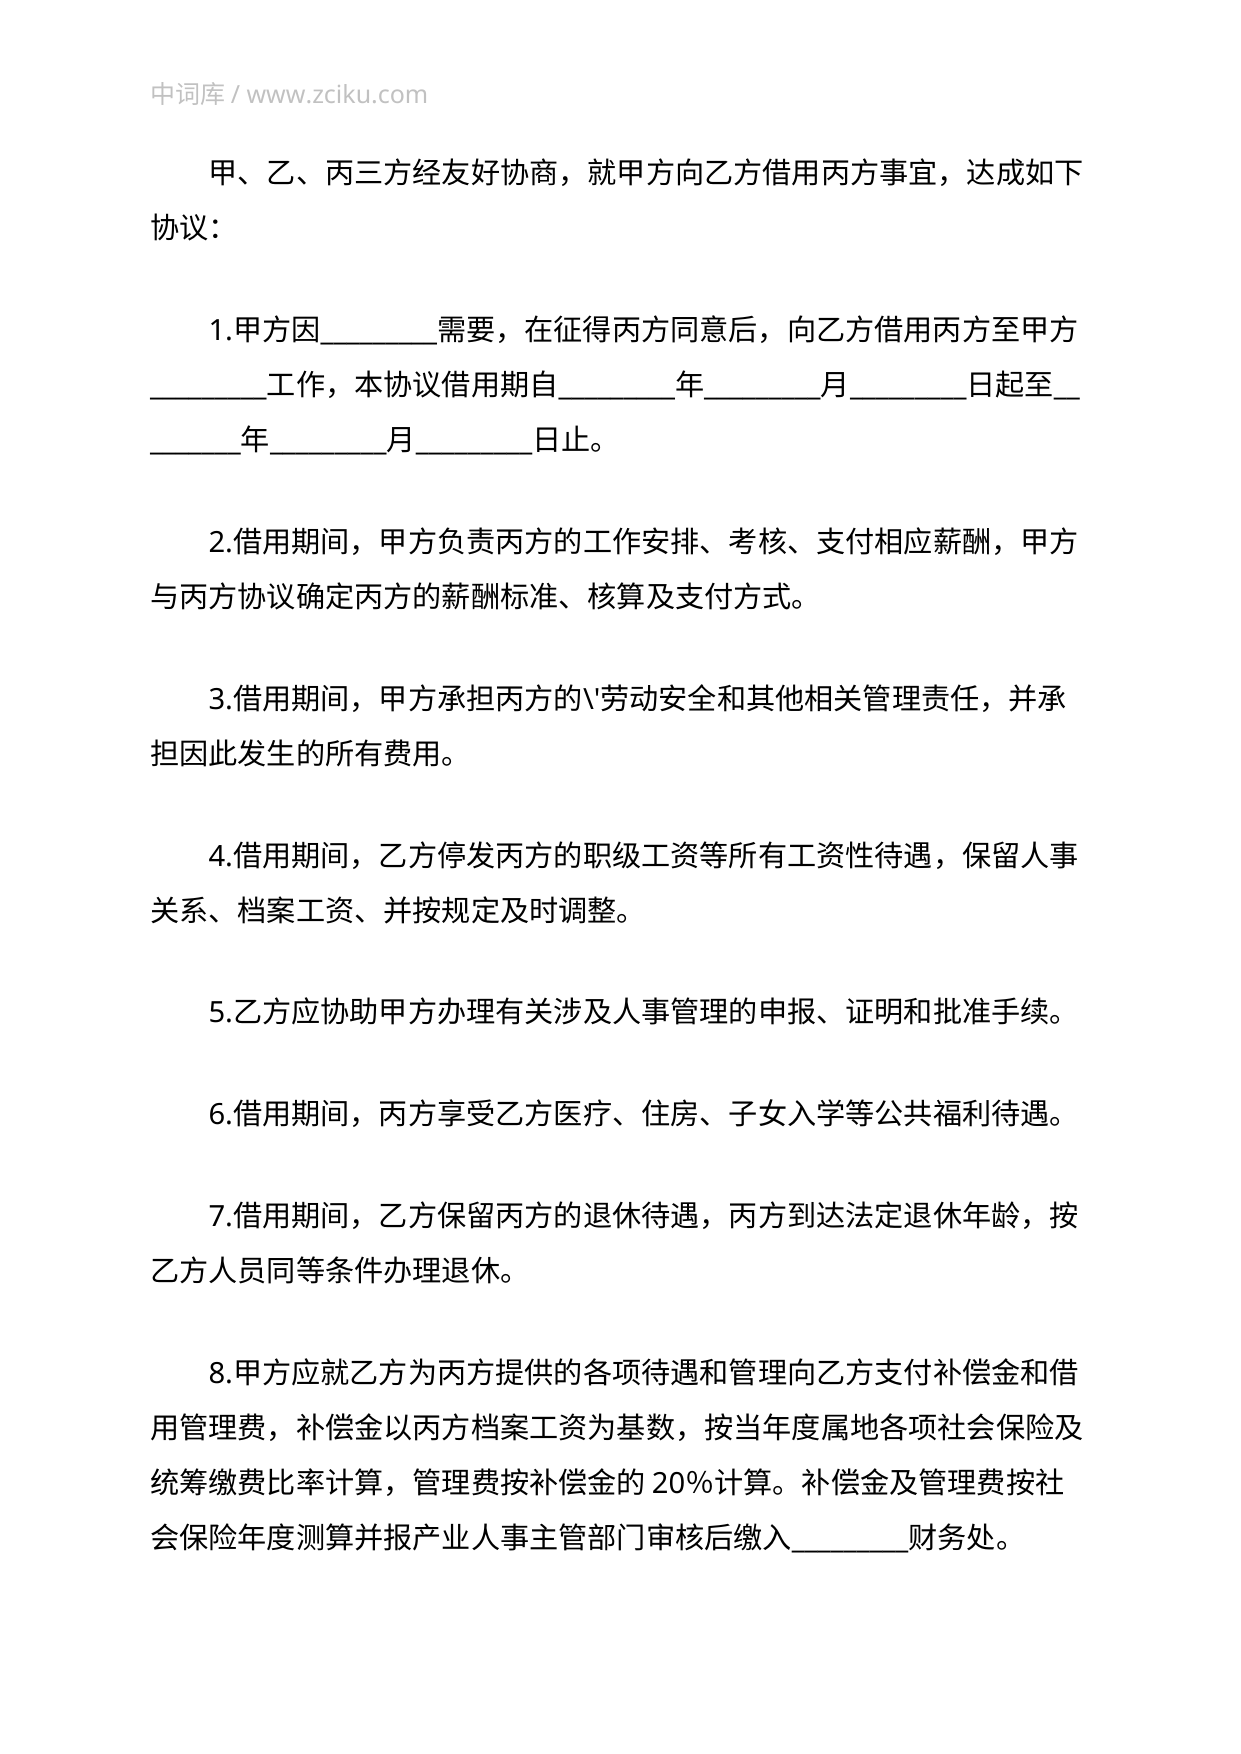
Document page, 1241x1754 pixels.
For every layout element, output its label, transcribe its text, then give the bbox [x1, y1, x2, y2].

text 3.借用期间，甲方承担丙方的\'劳动安全和其他相关管理责任，并承担因此发生的所有费用。 [150, 675, 1090, 773]
text 6.借用期间，丙方享受乙方医疗、住房、子女入学等公共福利待遇。 [150, 1091, 1090, 1133]
text 8.甲方应就乙方为丙方提供的各项待遇和管理向乙方支付补偿金和借用管理费，补偿金以丙方档案工资为基数，按当年度属地各项社会保险及统筹缴费比率计算，管理费按补偿金的20％计算。补偿金及管理费按社会保险年度测算并报产业人事主管部门审核后缴入_________财务处。 [150, 1350, 1090, 1557]
text 4.借用期间，乙方停发丙方的职级工资等所有工资性待遇，保留人事关系、档案工资、并按规定及时调整。 [150, 832, 1090, 929]
text 甲、乙、丙三方经友好协商，就甲方向乙方借用丙方事宜，达成如下协议： [150, 150, 1090, 247]
text 5.乙方应协助甲方办理有关涉及人事管理的申报、证明和批准手续。 [150, 989, 1090, 1031]
text 7.借用期间，乙方保留丙方的退休待遇，丙方到达法定退休年龄，按乙方人员同等条件办理退休。 [150, 1193, 1090, 1290]
text 2.借用期间，甲方负责丙方的工作安排、考核、支付相应薪酬，甲方与丙方协议确定丙方的薪酬标准、核算及支付方式。 [150, 519, 1090, 616]
text 1.甲方因_________需要，在征得丙方同意后，向乙方借用丙方至甲方_________工作，本协议借用期自_________年_________月_________日起至_________年_________月_________日止。 [150, 307, 1090, 459]
